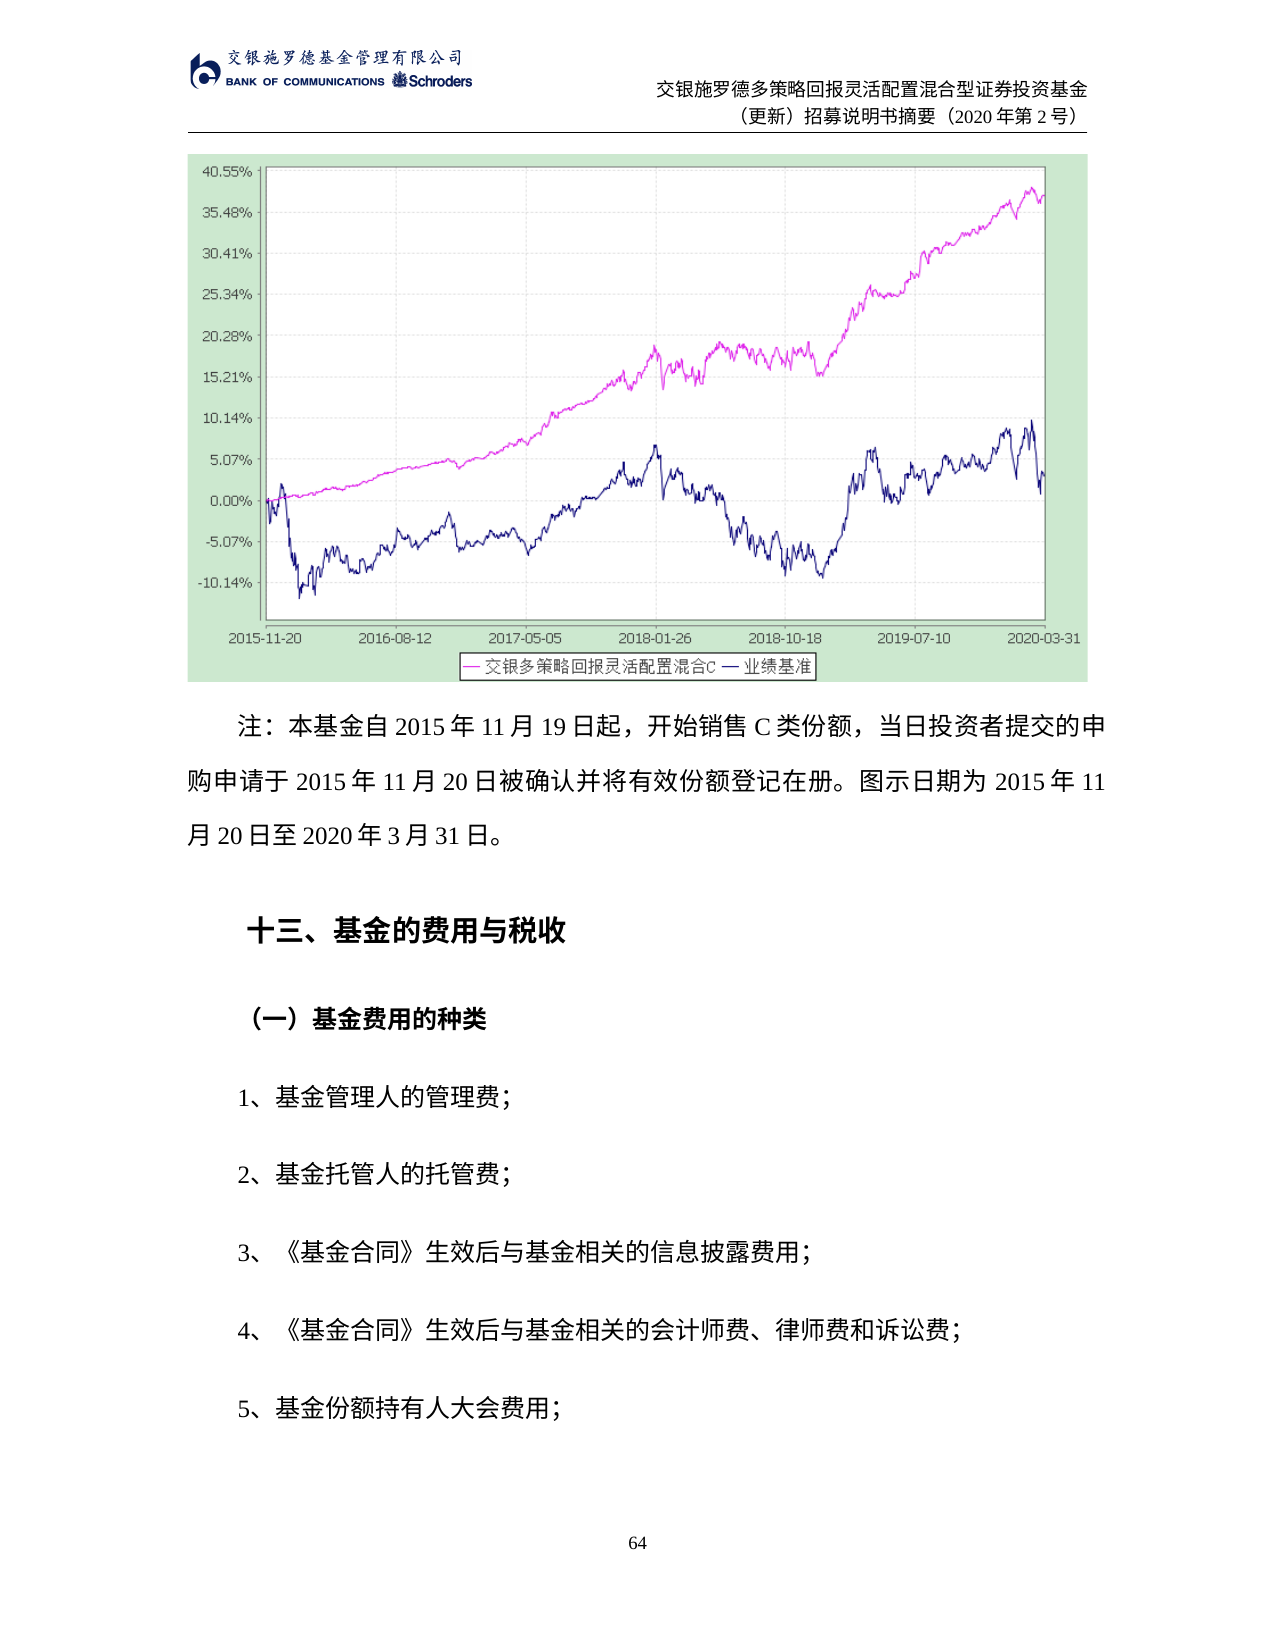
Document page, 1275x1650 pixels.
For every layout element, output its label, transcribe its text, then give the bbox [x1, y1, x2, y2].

text 注：本基金自2015年11月19日起，开始销售C类份额，当日投资者提交的申购申请于2015年11月20日被确认并将有效份额登记在册。图示日期为2015年11月20日至2020年3月31日。 [187, 707, 1106, 852]
text 2、基金托管人的托管费； [187, 1143, 1106, 1203]
text 十三、基金的费用与税收 [187, 899, 1106, 959]
text 4、《基金合同》生效后与基金相关的会计师费、律师费和诉讼费； [187, 1299, 1106, 1358]
picture [187, 154, 1088, 682]
text 5、基金份额持有人大会费用； [187, 1376, 1106, 1436]
text （一）基金费用的种类 [187, 988, 1087, 1047]
picture [190, 50, 472, 89]
text 3、《基金合同》生效后与基金相关的信息披露费用； [187, 1221, 1106, 1281]
text 1、基金管理人的管理费； [187, 1066, 1106, 1125]
